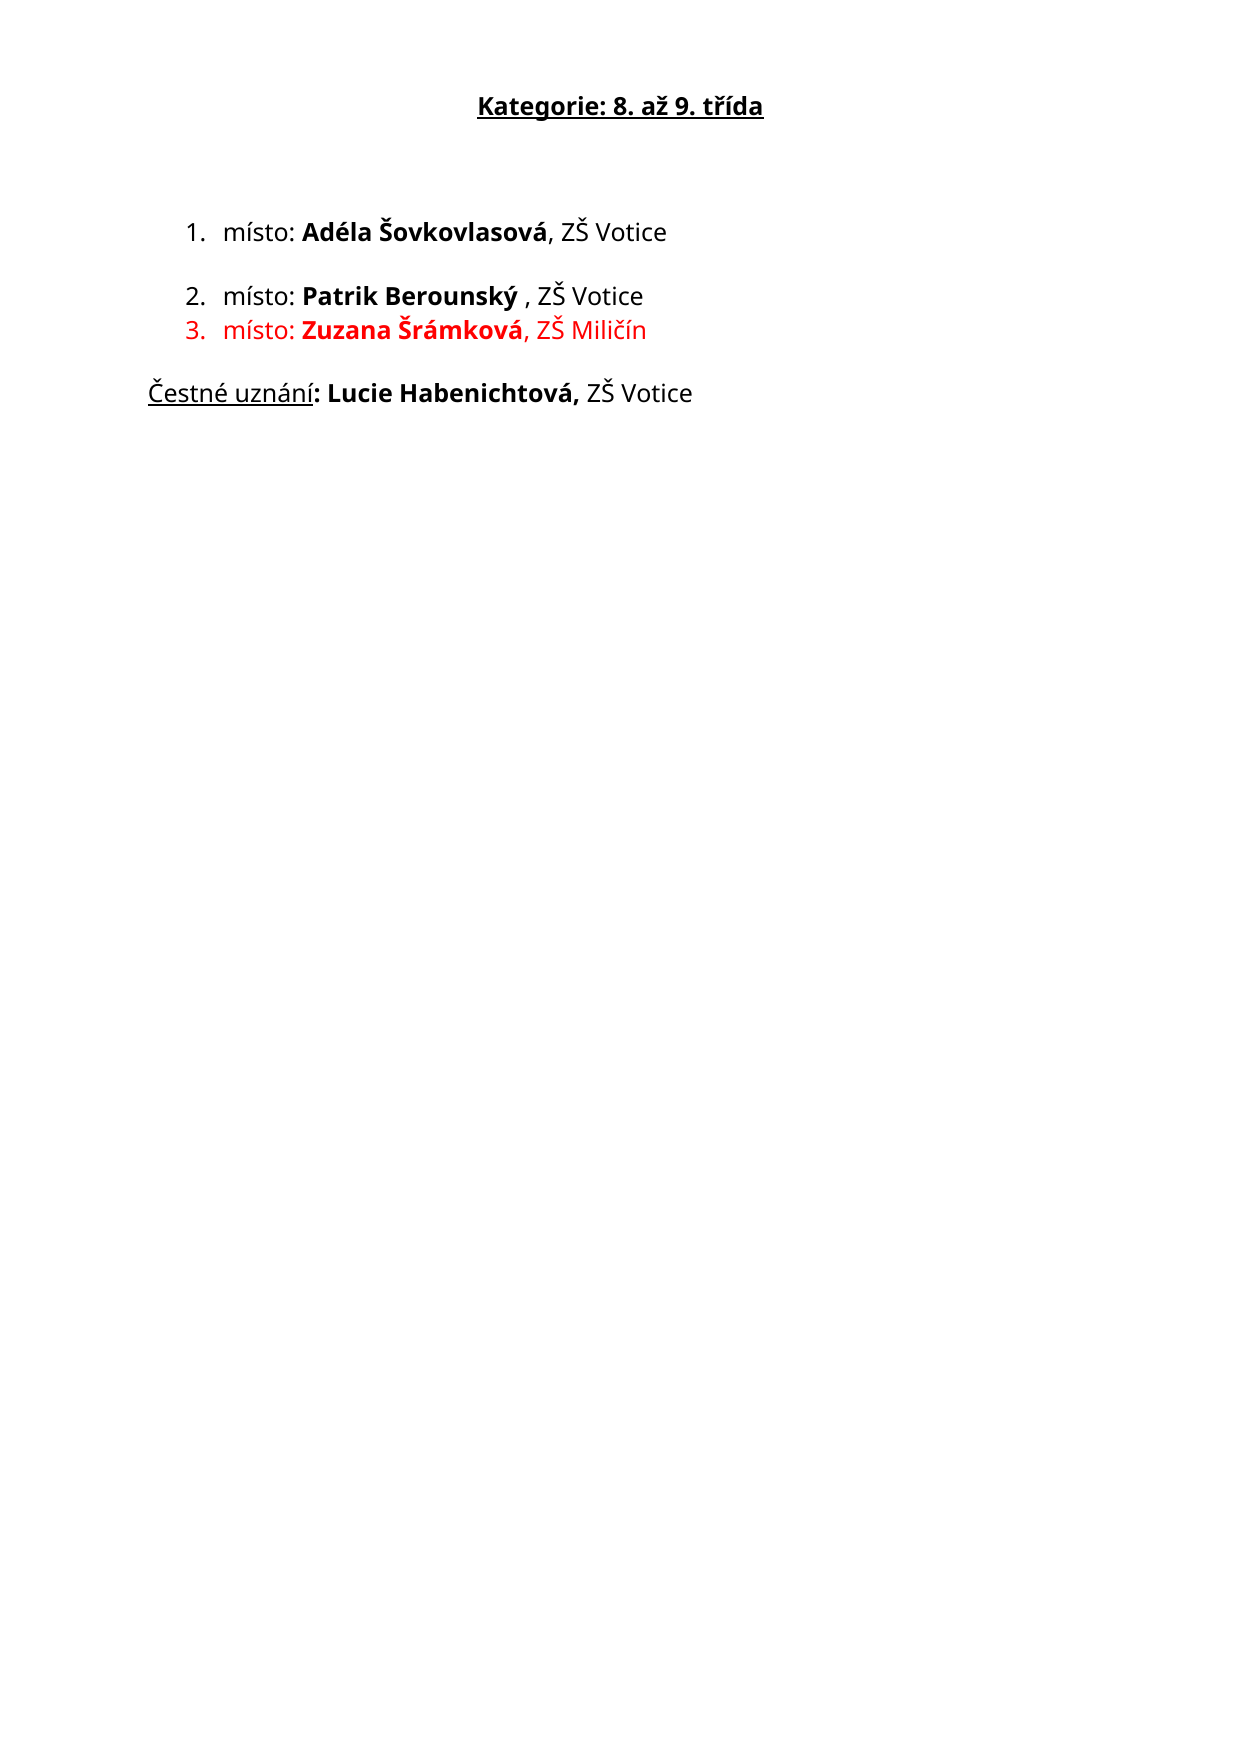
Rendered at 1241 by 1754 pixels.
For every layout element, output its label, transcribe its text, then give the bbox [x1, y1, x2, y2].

text Čestné uznání: Lucie Habenichtová, ZŠ Votice [148, 376, 1092, 410]
list místo: Adéla Šovkovlasová, ZŠ Votice [185, 215, 1092, 249]
list místo: Patrik Berounský , ZŠ Votice [185, 278, 1092, 312]
list místo: Zuzana Šrámková, ZŠ Miličín [185, 312, 1092, 346]
text Kategorie: 8. až 9. třída [148, 89, 1092, 123]
